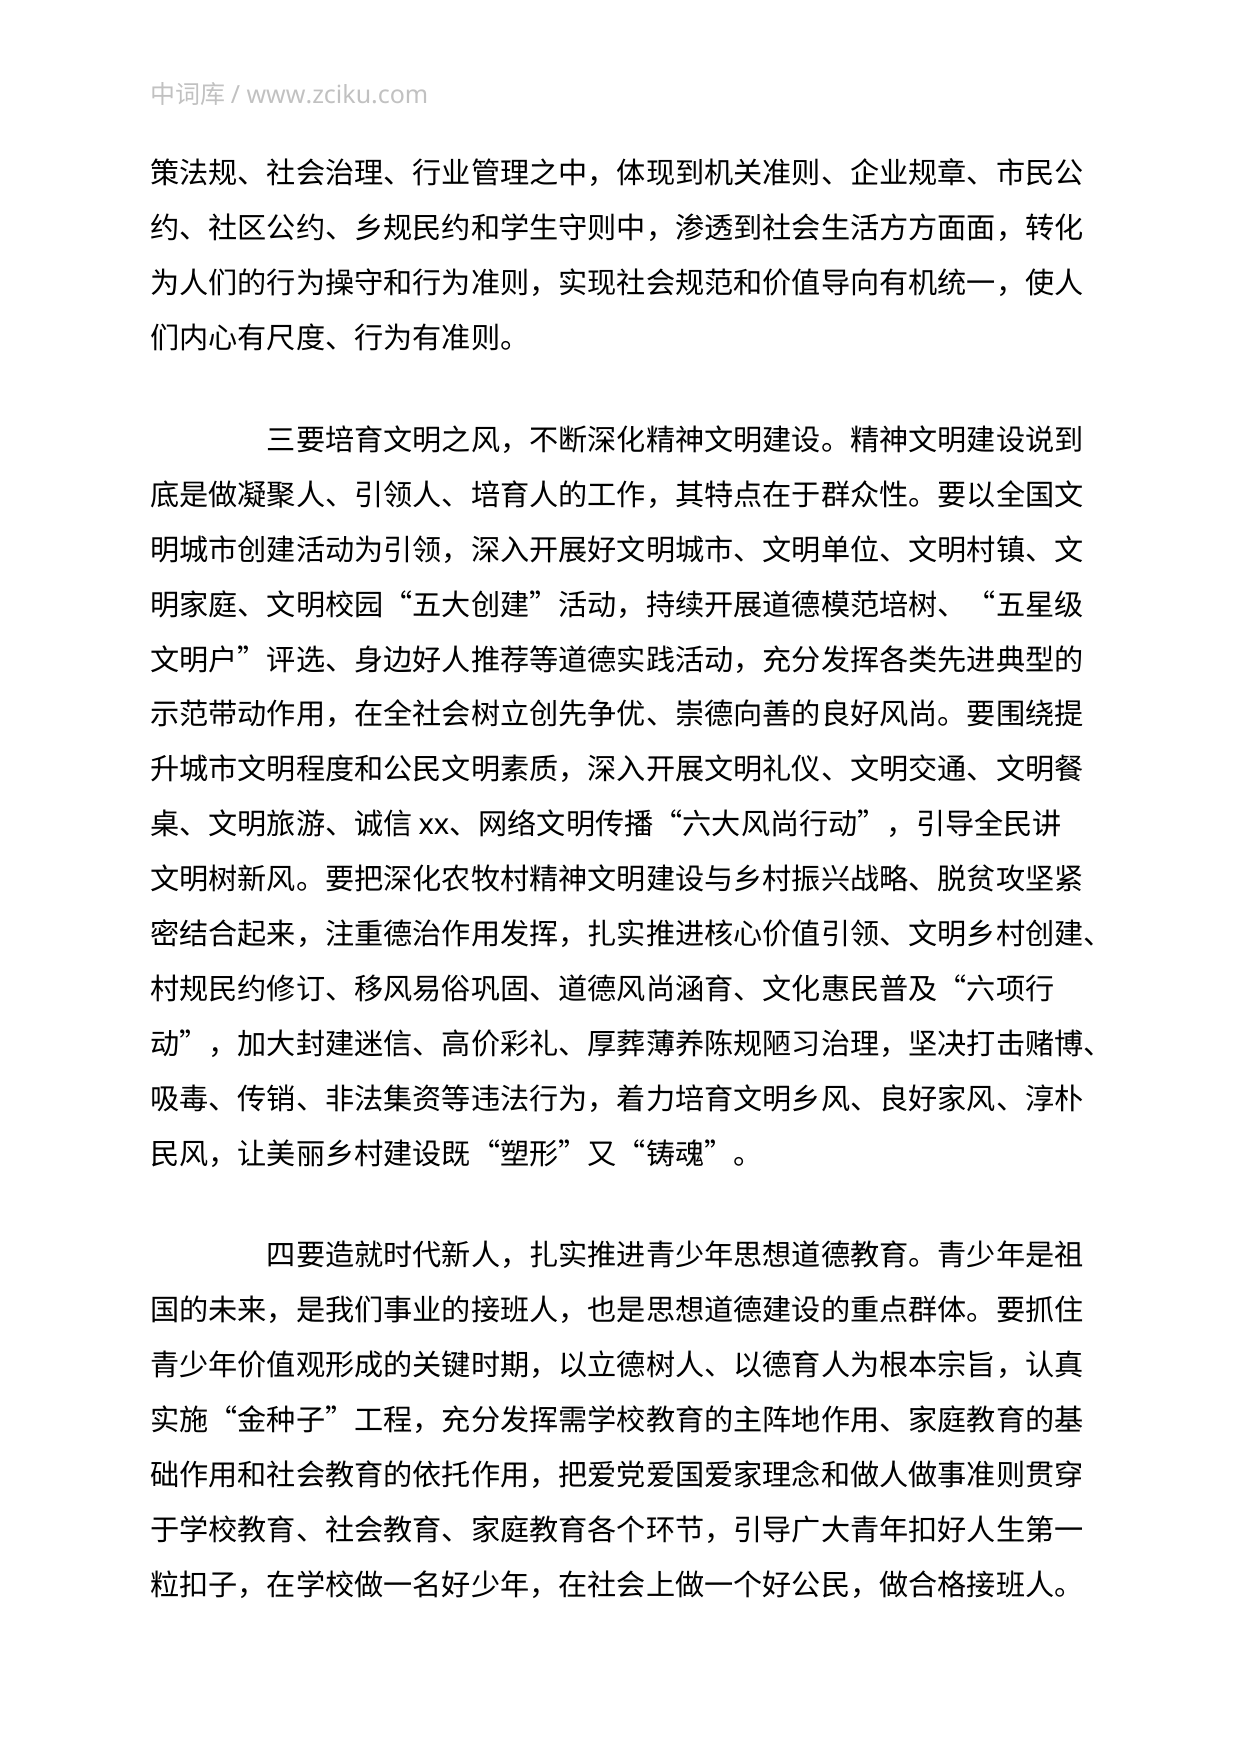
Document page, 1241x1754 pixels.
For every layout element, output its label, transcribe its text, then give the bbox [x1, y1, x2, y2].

text 三要培育文明之风，不断深化精神文明建设。精神文明建设说到底是做凝聚人、引领人、培育人的工作，其特点在于群众性。要以全国文明城市创建活动为引领，深入开展好文明城市、文明单位、文明村镇、文明家庭、文明校园“五大创建”活动，持续开展道德模范培树、“五星级文明户”评选、身边好人推荐等道德实践活动，充分发挥各类先进典型的示范带动作用，在全社会树立创先争优、崇德向善的良好风尚。要围绕提升城市文明程度和公民文明素质，深入开展文明礼仪、文明交通、文明餐桌、文明旅游、诚信xx、网络文明传播“六大风尚行动”，引导全民讲文明树新风。要把深化农牧村精神文明建设与乡村振兴战略、脱贫攻坚紧密结合起来，注重德治作用发挥，扎实推进核心价值引领、文明乡村创建、村规民约修订、移风易俗巩固、道德风尚涵育、文化惠民普及“六项行动”，加大封建迷信、高价彩礼、厚葬薄养陈规陋习治理，坚决打击赌博、吸毒、传销、非法集资等违法行为，着力培育文明乡风、良好家风、淳朴民风，让美丽乡村建设既“塑形”又“铸魂”。 [150, 416, 1090, 1172]
text 四要造就时代新人，扎实推进青少年思想道德教育。青少年是祖国的未来，是我们事业的接班人，也是思想道德建设的重点群体。要抓住青少年价值观形成的关键时期，以立德树人、以德育人为根本宗旨，认真实施“金种子”工程，充分发挥需学校教育的主阵地作用、家庭教育的基础作用和社会教育的依托作用，把爱党爱国爱家理念和做人做事准则贯穿于学校教育、社会教育、家庭教育各个环节，引导广大青年扣好人生第一粒扣子，在学校做一名好少年，在社会上做一个好公民，做合格接班人。 [150, 1232, 1090, 1604]
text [150, 150, 1090, 357]
